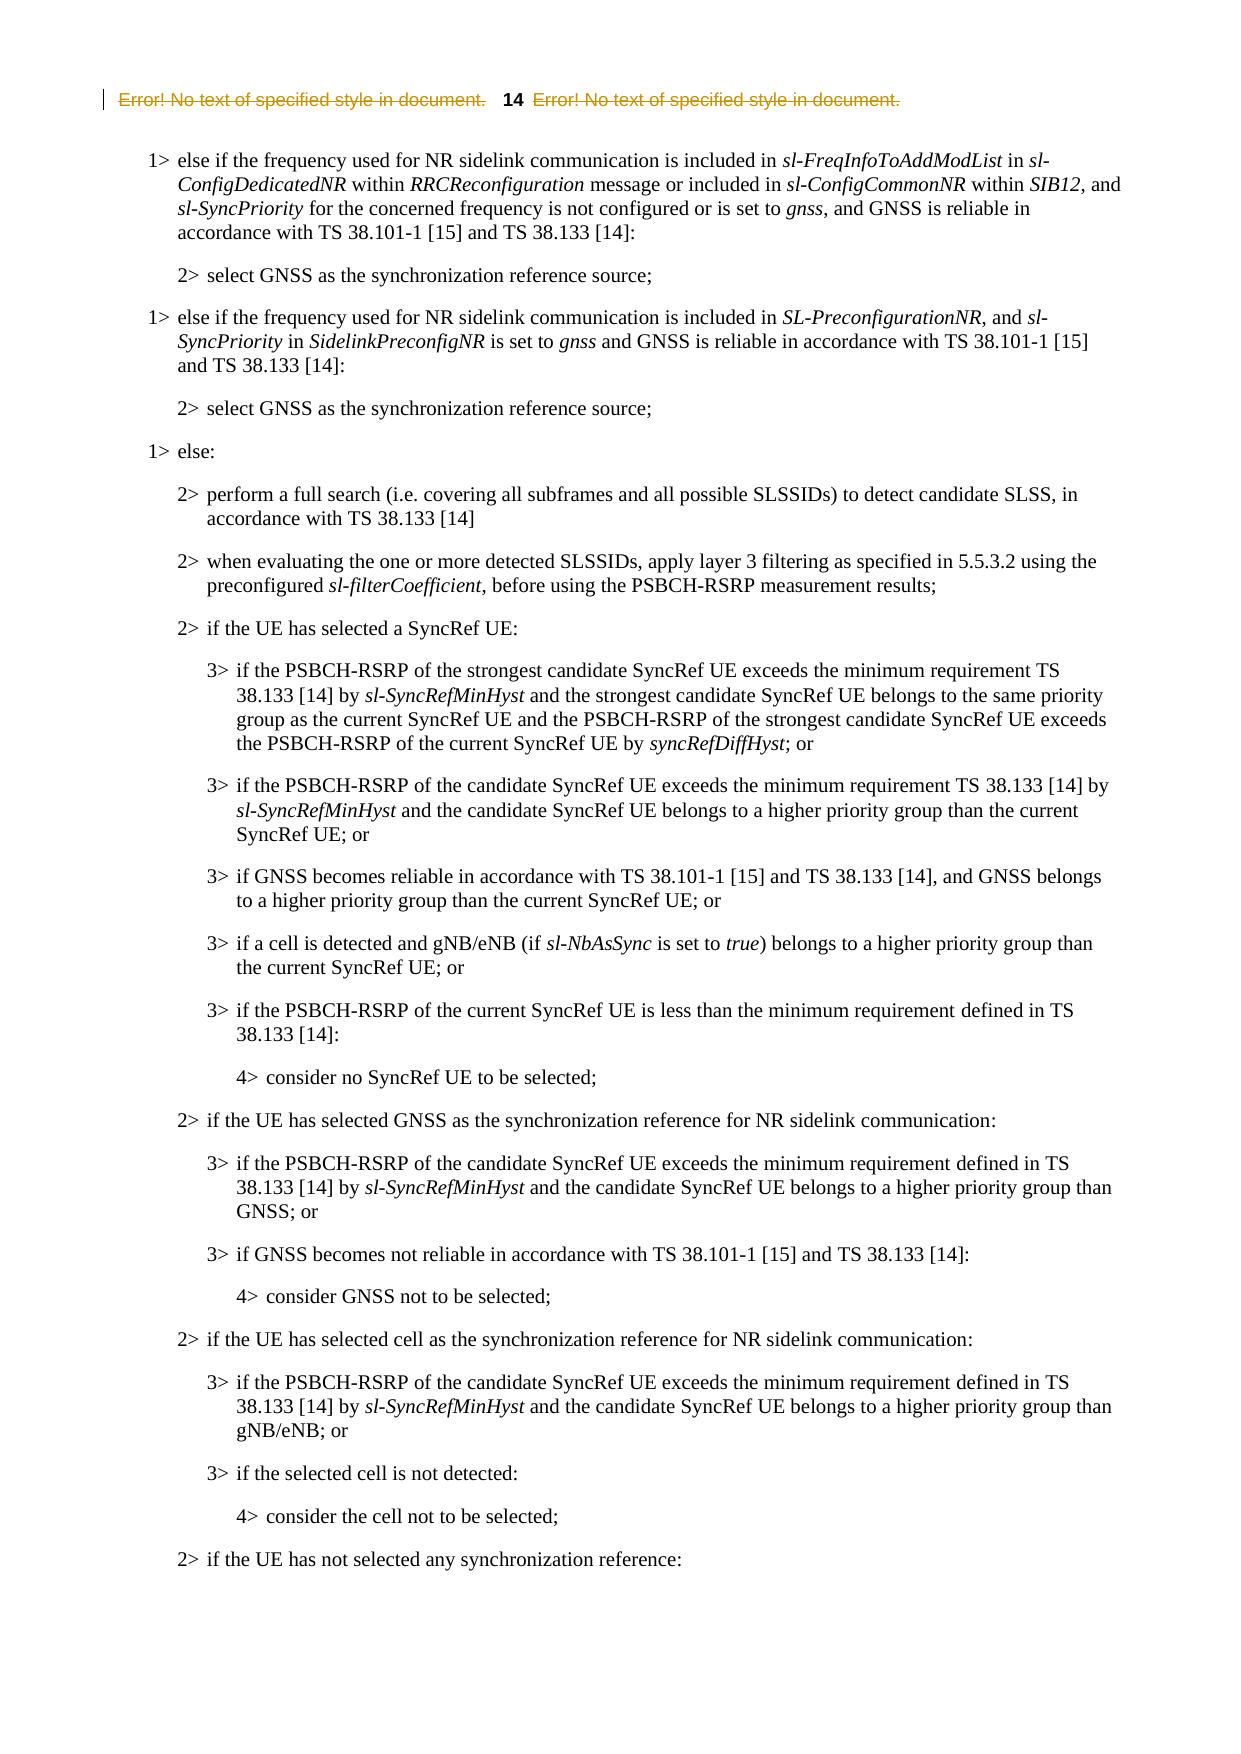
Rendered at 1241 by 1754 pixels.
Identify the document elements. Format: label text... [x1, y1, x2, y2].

text 2> when evaluating the one or more detected SLSSIDs, apply layer 3 filtering as specified in 5.5.3.2 using the preconfigured sl-filterCoefficient, before using the PSBCH-RSRP measurement results; [177, 549, 1122, 597]
text 3> if the selected cell is not detected: [207, 1461, 1122, 1485]
text 2> if the UE has selected GNSS as the synchronization reference for NR sidelink communication: [177, 1108, 1122, 1132]
text 3> if the PSBCH-RSRP of the candidate SyncRef UE exceeds the minimum requirement TS 38.133 [14] by sl-SyncRefMinHyst and the candidate SyncRef UE belongs to a higher priority group than the current SyncRef UE; or [207, 773, 1122, 846]
text 2> perform a full search (i.e. covering all subframes and all possible SLSSIDs) to detect candidate SLSS, in accordance with TS 38.133 [14] [177, 482, 1122, 530]
text 2> if the UE has selected a SyncRef UE: [177, 616, 1122, 640]
text 3> if the PSBCH-RSRP of the current SyncRef UE is less than the minimum requirement defined in TS 38.133 [14]: [207, 998, 1122, 1046]
text 2> if the UE has selected cell as the synchronization reference for NR sidelink communication: [177, 1327, 1122, 1351]
text 3> if the PSBCH-RSRP of the strongest candidate SyncRef UE exceeds the minimum requirement TS 38.133 [14] by sl-SyncRefMinHyst and the strongest candidate SyncRef UE belongs to the same priority group as the current SyncRef UE and the PSBCH-RSRP of the strongest candidate SyncRef UE exceeds the PSBCH-RSRP of the current SyncRef UE by syncRefDiffHyst; or [207, 658, 1122, 755]
text 2> select GNSS as the synchronization reference source; [177, 396, 1122, 420]
text 3> if the PSBCH-RSRP of the candidate SyncRef UE exceeds the minimum requirement defined in TS 38.133 [14] by sl-SyncRefMinHyst and the candidate SyncRef UE belongs to a higher priority group than GNSS; or [207, 1151, 1122, 1223]
text 3> if GNSS becomes not reliable in accordance with TS 38.101-1 [15] and TS 38.133 [14]: [207, 1242, 1122, 1266]
text 1> else: [148, 439, 1122, 463]
text 4> consider GNSS not to be selected; [236, 1284, 1122, 1308]
text 1> else if the frequency used for NR sidelink communication is included in sl-FreqInfoToAddModList in sl-ConfigDedicatedNR within RRCReconfiguration message or included in sl-ConfigCommonNR within SIB12, and sl-SyncPriority for the concerned frequency is not configured or is set to gnss, and GNSS is reliable in accordance with TS 38.101-1 [15] and TS 38.133 [14]: [148, 147, 1122, 244]
text 1> else if the frequency used for NR sidelink communication is included in SL-PreconfigurationNR, and sl-SyncPriority in SidelinkPreconfigNR is set to gnss and GNSS is reliable in accordance with TS 38.101-1 [15] and TS 38.133 [14]: [148, 305, 1122, 377]
text 3> if the PSBCH-RSRP of the candidate SyncRef UE exceeds the minimum requirement defined in TS 38.133 [14] by sl-SyncRefMinHyst and the candidate SyncRef UE belongs to a higher priority group than gNB/eNB; or [207, 1370, 1122, 1442]
text 3> if a cell is detected and gNB/eNB (if sl-NbAsSync is set to true) belongs to a higher priority group than the current SyncRef UE; or [207, 931, 1122, 979]
text 4> consider no SyncRef UE to be selected; [236, 1065, 1122, 1089]
text 3> if GNSS becomes reliable in accordance with TS 38.101-1 [15] and TS 38.133 [14], and GNSS belongs to a higher priority group than the current SyncRef UE; or [207, 864, 1122, 912]
text 2> if the UE has not selected any synchronization reference: [177, 1547, 1122, 1571]
text 4> consider the cell not to be selected; [236, 1504, 1122, 1528]
text 2> select GNSS as the synchronization reference source; [177, 262, 1122, 287]
